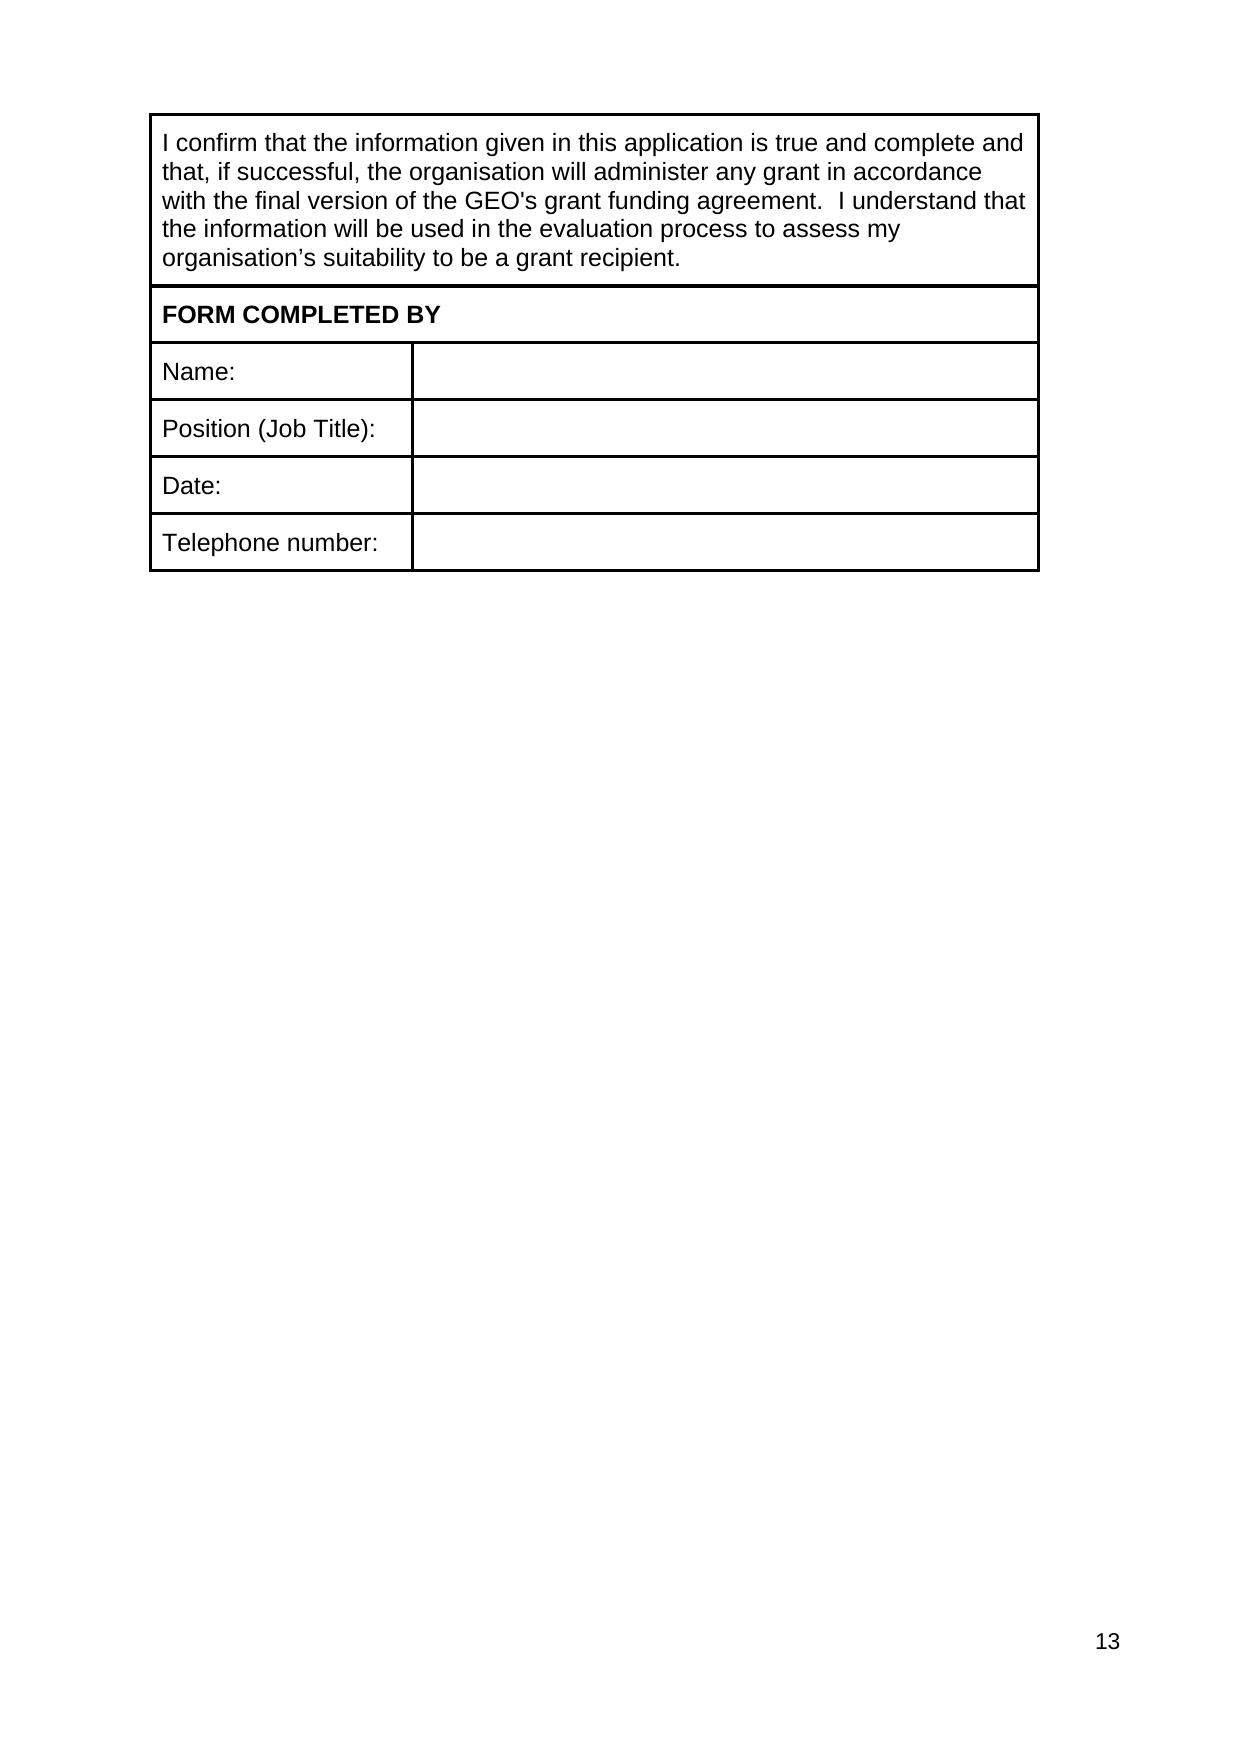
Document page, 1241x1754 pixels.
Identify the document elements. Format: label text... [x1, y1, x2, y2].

table_cell Telephone number: [152, 515, 411, 569]
table_cell Date: [152, 458, 411, 512]
table_cell I confirm that the information given in this application is true and complete and that, if successful, the organisation will administer any grant in accordance with the final version of the GEO's grant funding agreement. I understand that the information will be used in the evaluation process to assess my organisation’s suitability to be a grant recipient. [152, 116, 1037, 284]
table_cell Name: [152, 344, 411, 398]
table_cell [414, 344, 1037, 398]
table_cell [414, 458, 1037, 512]
table_cell [414, 401, 1037, 455]
table_cell Position (Job Title): [152, 401, 411, 455]
table_cell FORM COMPLETED BY [152, 288, 1037, 341]
table_cell [414, 515, 1037, 569]
